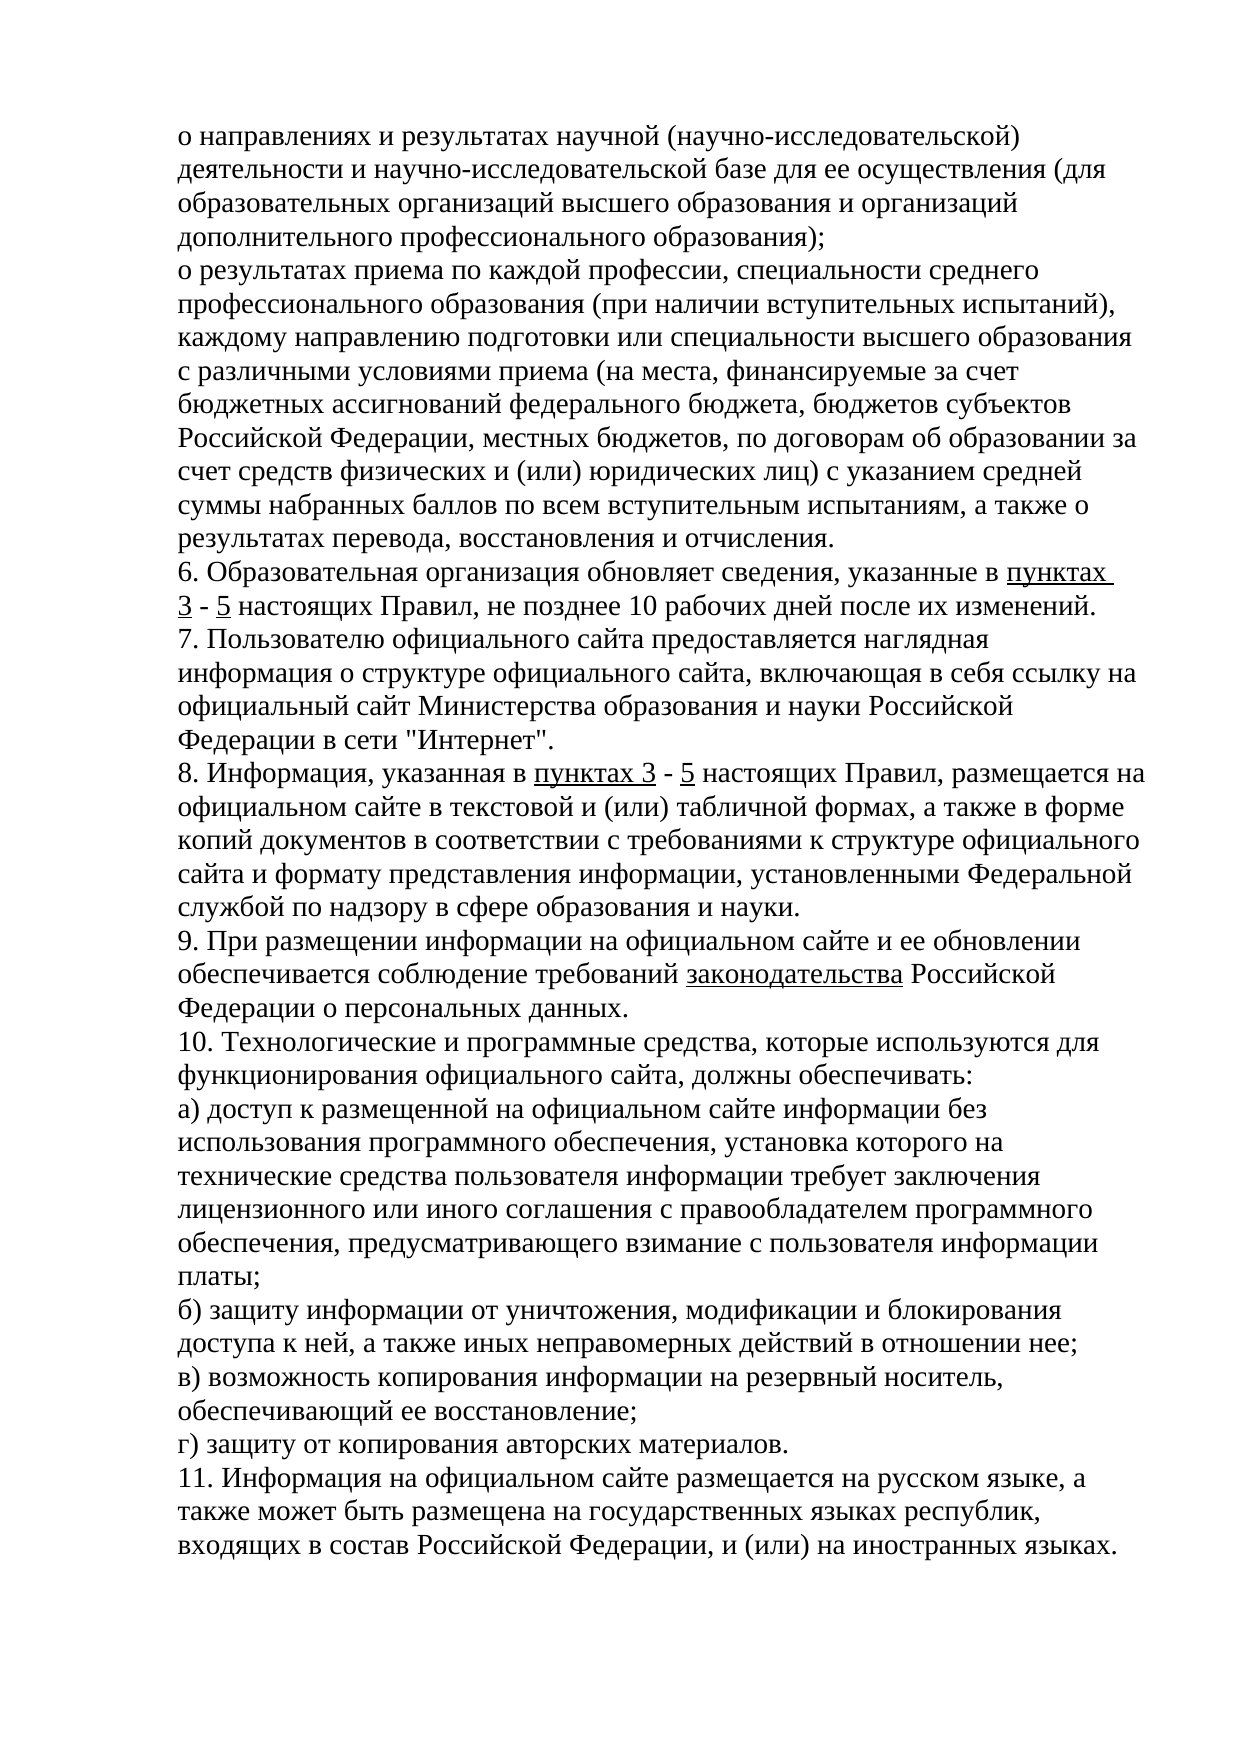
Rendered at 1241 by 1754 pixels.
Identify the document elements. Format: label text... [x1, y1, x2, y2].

text 7. Пользователю официального сайта предоставляется наглядная информация о структуре официального сайта, включающая в себя ссылку на официальный сайт Министерства образования и науки Российской Федерации в сети "Интернет". [177, 621, 1152, 755]
text в) возможность копирования информации на резервный носитель, обеспечивающий ее восстановление; [177, 1359, 1152, 1426]
text б) защиту информации от уничтожения, модификации и блокирования доступа к ней, а также иных неправомерных действий в отношении нее; [177, 1292, 1152, 1359]
text 8. Информация, указанная в пунктах 3 - 5 настоящих Правил, размещается на официальном сайте в текстовой и (или) табличной формах, а также в форме копий документов в соответствии с требованиями к структуре официального сайта и формату представления информации, установленными Федеральной службой по надзору в сфере образования и науки. [177, 755, 1152, 923]
text о направлениях и результатах научной (научно-исследовательской) деятельности и научно-исследовательской базе для ее осуществления (для образовательных организаций высшего образования и организаций дополнительного профессионального образования); [177, 118, 1152, 252]
text 9. При размещении информации на официальном сайте и ее обновлении обеспечивается соблюдение требований законодательства Российской Федерации о персональных данных. [177, 923, 1152, 1024]
text 6. Образовательная организация обновляет сведения, указанные в пунктах 3 - 5 настоящих Правил, не позднее 10 рабочих дней после их изменений. [177, 554, 1152, 621]
text 10. Технологические и программные средства, которые используются для функционирования официального сайта, должны обеспечивать: [177, 1024, 1152, 1091]
text 11. Информация на официальном сайте размещается на русском языке, а также может быть размещена на государственных языках республик, входящих в состав Российской Федерации, и (или) на иностранных языках. [177, 1460, 1152, 1560]
text о результатах приема по каждой профессии, специальности среднего профессионального образования (при наличии вступительных испытаний), каждому направлению подготовки или специальности высшего образования с различными условиями приема (на места, финансируемые за счет бюджетных ассигнований федерального бюджета, бюджетов субъектов Российской Федерации, местных бюджетов, по договорам об образовании за счет средств физических и (или) юридических лиц) с указанием средней суммы набранных баллов по всем вступительным испытаниям, а также о результатах перевода, восстановления и отчисления. [177, 252, 1152, 554]
text г) защиту от копирования авторских материалов. [177, 1426, 1152, 1460]
text а) доступ к размещенной на официальном сайте информации без использования программного обеспечения, установка которого на технические средства пользователя информации требует заключения лицензионного или иного соглашения с правообладателем программного обеспечения, предусматривающего взимание с пользователя информации платы; [177, 1091, 1152, 1292]
